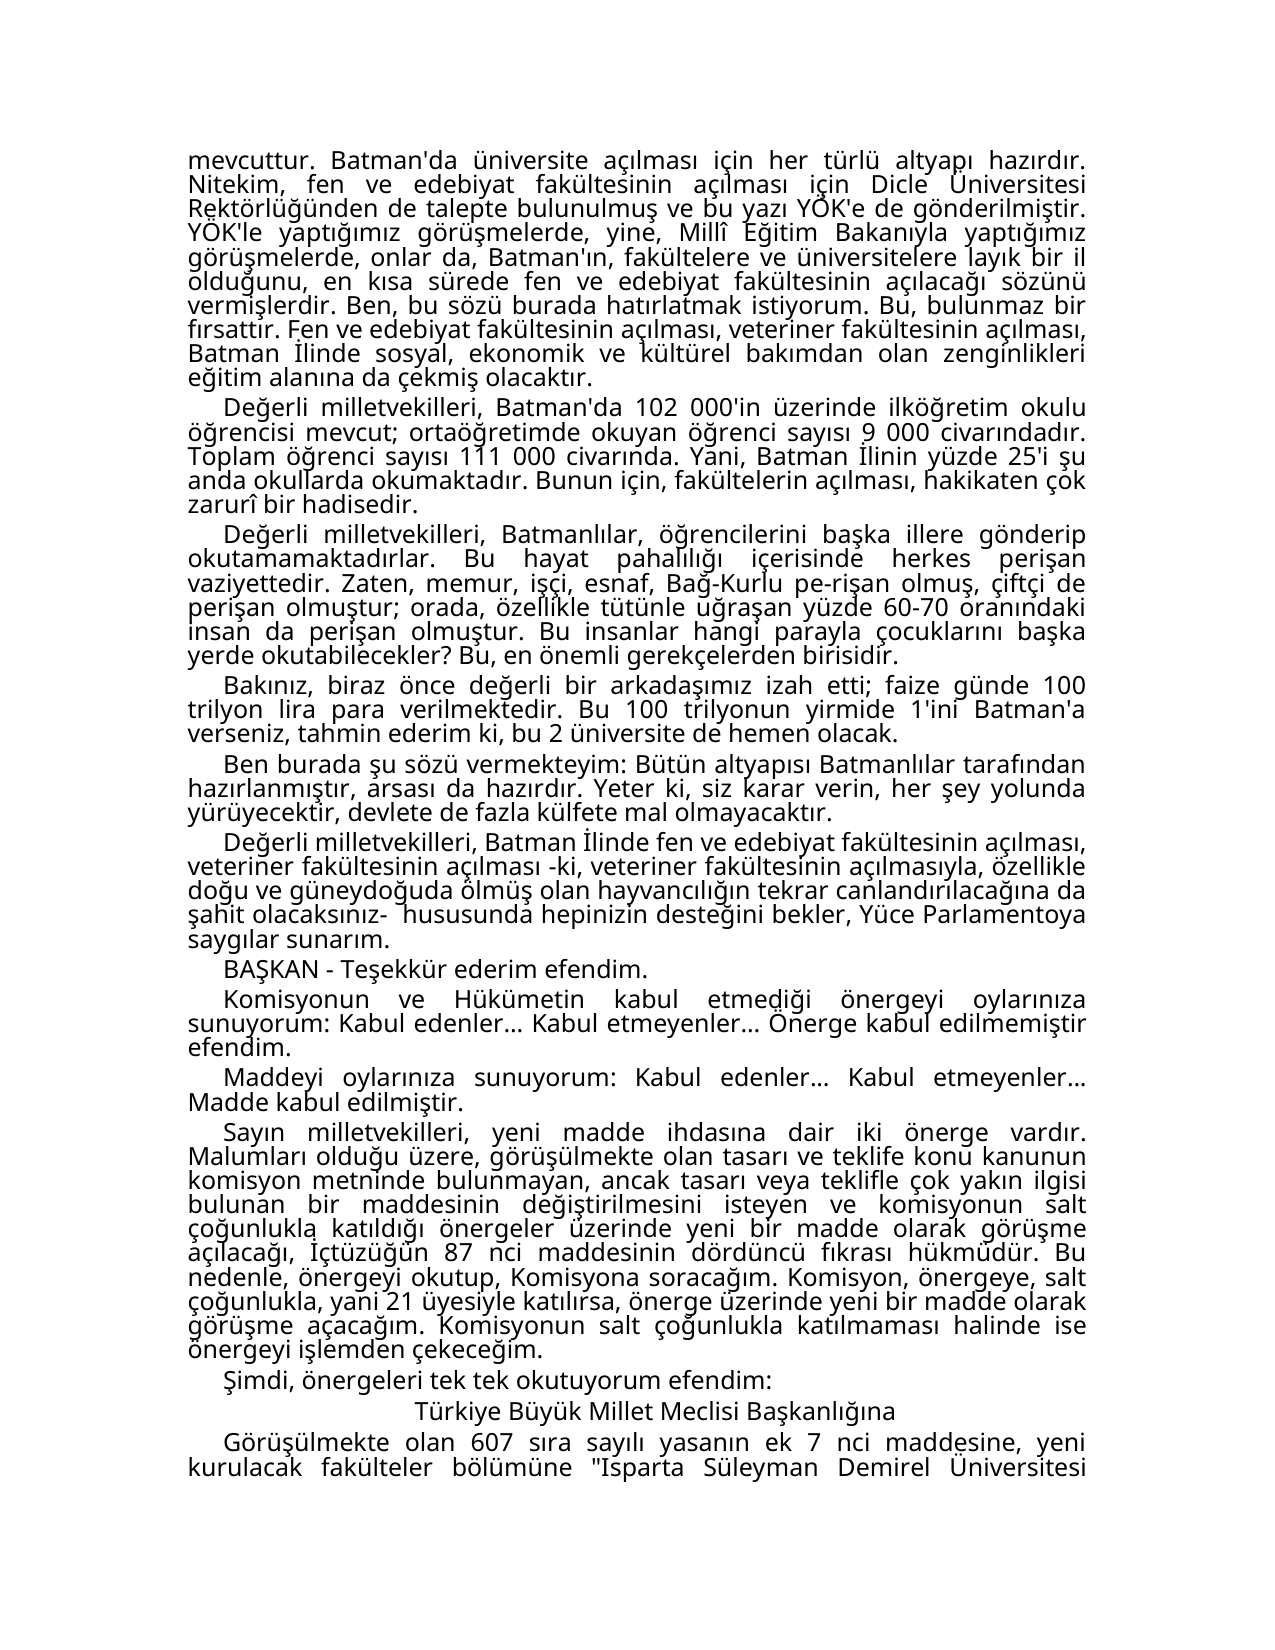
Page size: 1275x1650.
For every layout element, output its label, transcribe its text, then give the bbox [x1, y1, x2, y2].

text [187, 150, 1087, 392]
text Bakınız, biraz önce değerli bir arkadaşımız izah etti; faize günde 100 trilyon lira para verilmektedir. Bu 100 trilyonun yirmide 1'ini Batman'a verseniz, tahmin ederim ki, bu 2 üniversite de hemen olacak. [187, 675, 1087, 748]
text Komisyonun ve Hükümetin kabul etmediği önergeyi oylarınıza sunuyorum: Kabul edenler... Kabul etmeyenler... Önerge kabul edilmemiştir efendim. [187, 989, 1087, 1062]
text Sayın milletvekilleri, yeni madde ihdasına dair iki önerge vardır. Malumları olduğu üzere, görüşülmekte olan tasarı ve teklife konu kanunun komisyon metninde bulunmayan, ancak tasarı veya teklifle çok yakın ilgisi bulunan bir maddesinin değiştirilmesini isteyen ve komisyonun salt çoğunlukla katıldığı önergeler üzerinde yeni bir madde olarak görüşme açılacağı, İçtüzüğün 87 nci maddesinin dördüncü fıkrası hükmüdür. Bu nedenle, önergeyi okutup, Komisyona soracağım. Komisyon, önergeye, salt çoğunlukla, yani 21 üyesiyle katılırsa, önerge üzerinde yeni bir madde olarak görüşme açacağım. Komisyonun salt çoğunlukla katılmaması halinde ise önergeyi işlemden çekeceğim. [187, 1122, 1087, 1363]
text Türkiye Büyük Millet Meclisi Başkanlığına [187, 1400, 1087, 1425]
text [187, 1431, 1087, 1481]
text Şimdi, önergeleri tek tek okutuyorum efendim: [187, 1369, 1087, 1394]
text Değerli milletvekilleri, Batman'da 102 000'in üzerinde ilköğretim okulu öğrencisi mevcut; ortaöğretimde okuyan öğrenci sayısı 9 000 civarındadır. Toplam öğrenci sayısı 111 000 civarında. Yani, Batman İlinin yüzde 25'i şu anda okullarda okumaktadır. Bunun için, fakültelerin açılması, hakikaten çok zarurî bir hadisedir. [187, 398, 1087, 518]
text Değerli milletvekilleri, Batman İlinde fen ve edebiyat fakültesinin açılması, veteriner fakültesinin açılması -ki, veteriner fakültesinin açılmasıyla, özellikle doğu ve güneydoğuda ölmüş olan hayvancılığın tekrar canlandırılacağına da şahit olacaksınız- hususunda hepinizin desteğini bekler, Yüce Parlamentoya saygılar sunarım. [187, 832, 1087, 953]
text BAŞKAN - Teşekkür ederim efendim. [187, 959, 1087, 983]
text Ben burada şu sözü vermekteyim: Bütün altyapısı Batmanlılar tarafından hazırlanmıştır, arsası da hazırdır. Yeter ki, siz karar verin, her şey yolunda yürüyecektir, devlete de fazla külfete mal olmayacaktır. [187, 754, 1087, 826]
text Maddeyi oylarınıza sunuyorum: Kabul edenler... Kabul etmeyenler... Madde kabul edilmiştir. [187, 1067, 1087, 1116]
text Değerli milletvekilleri, Batmanlılar, öğrencilerini başka illere gönderip okutamamaktadırlar. Bu hayat pahalılığı içerisinde herkes perişan vaziyettedir. Zaten, memur, işçi, esnaf, Bağ-Kurlu pe-rişan olmuş, çiftçi de perişan olmuştur; orada, özellikle tütünle uğraşan yüzde 60-70 oranındaki insan da perişan olmuştur. Bu insanlar hangi parayla çocuklarını başka yerde okutabilecekler? Bu, en önemli gerekçelerden birisidir. [187, 524, 1087, 669]
